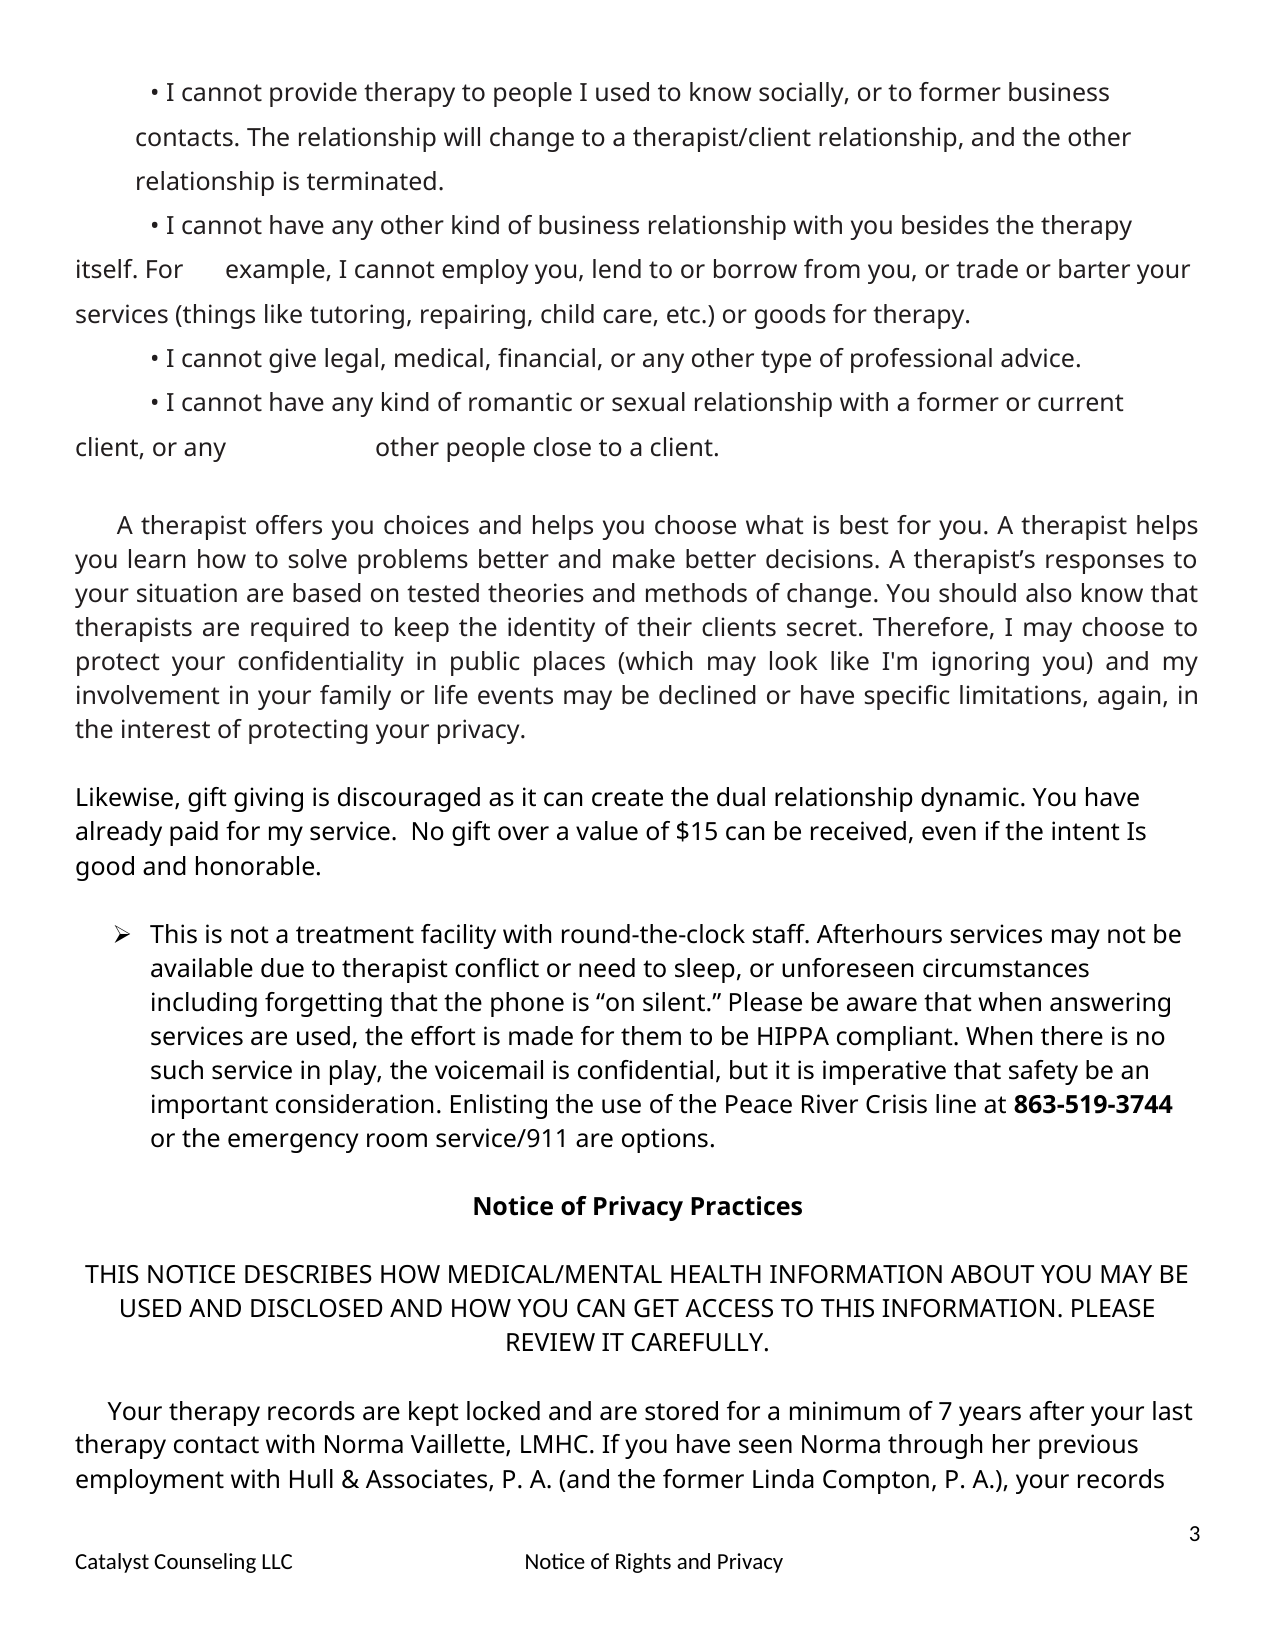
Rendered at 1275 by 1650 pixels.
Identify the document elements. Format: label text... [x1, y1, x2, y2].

text Likewise, gift giving is discouraged as it can create the dual relationship dynamic. You have already paid for my service. No gift over a value of $15 can be received, even if the intent Is good and honorable. [75, 780, 1200, 882]
text THIS NOTICE DESCRIBES HOW MEDICAL/MENTAL HEALTH INFORMATION ABOUT YOU MAY BE USED AND DISCLOSED AND HOW YOU CAN GET ACCESS TO THIS INFORMATION. PLEASE REVIEW IT CAREFULLY. [75, 1257, 1200, 1359]
text Notice of Privacy Practices [75, 1189, 1200, 1223]
text • I cannot have any kind of romantic or sexual relationship with a former or current client, or any other people close to a client. [75, 385, 1200, 463]
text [75, 1393, 1200, 1495]
text • I cannot have any other kind of business relationship with you besides the therapy itself. For example, I cannot employ you, lend to or borrow from you, or trade or barter your services (things like tutoring, repairing, child care, etc.) or goods for therapy. [75, 208, 1200, 330]
text • I cannot provide therapy to people I used to know socially, or to former business contacts. The relationship will change to a therapist/client relationship, and the other relationship is terminated. [135, 75, 1200, 198]
list This is not a treatment facility with round-the-clock staff. Afterhours services may not be available due to therapist conflict or need to sleep, or unforeseen circumstances including forgetting that the phone is “on silent.” Please be aware that when answering services are used, the effort is made for them to be HIPPA compliant. When there is no such service in play, the voicemail is confidential, but it is imperative that safety be an important consideration. Enlisting the use of the Peace River Crisis line at 863-519-3744 or the emergency room service/911 are options. [112, 916, 1200, 1155]
text • I cannot give legal, medical, financial, or any other type of professional advice. [75, 341, 1200, 375]
text A therapist offers you choices and helps you choose what is best for you. A therapist helps you learn how to solve problems better and make better decisions. A therapist’s responses to your situation are based on tested theories and methods of change. You should also know that therapists are required to keep the identity of their clients secret. Therefore, I may choose to protect your confidentiality in public places (which may look like I'm ignoring you) and my involvement in your family or life events may be declined or have specific limitations, again, in the interest of protecting your privacy. [75, 507, 1200, 746]
